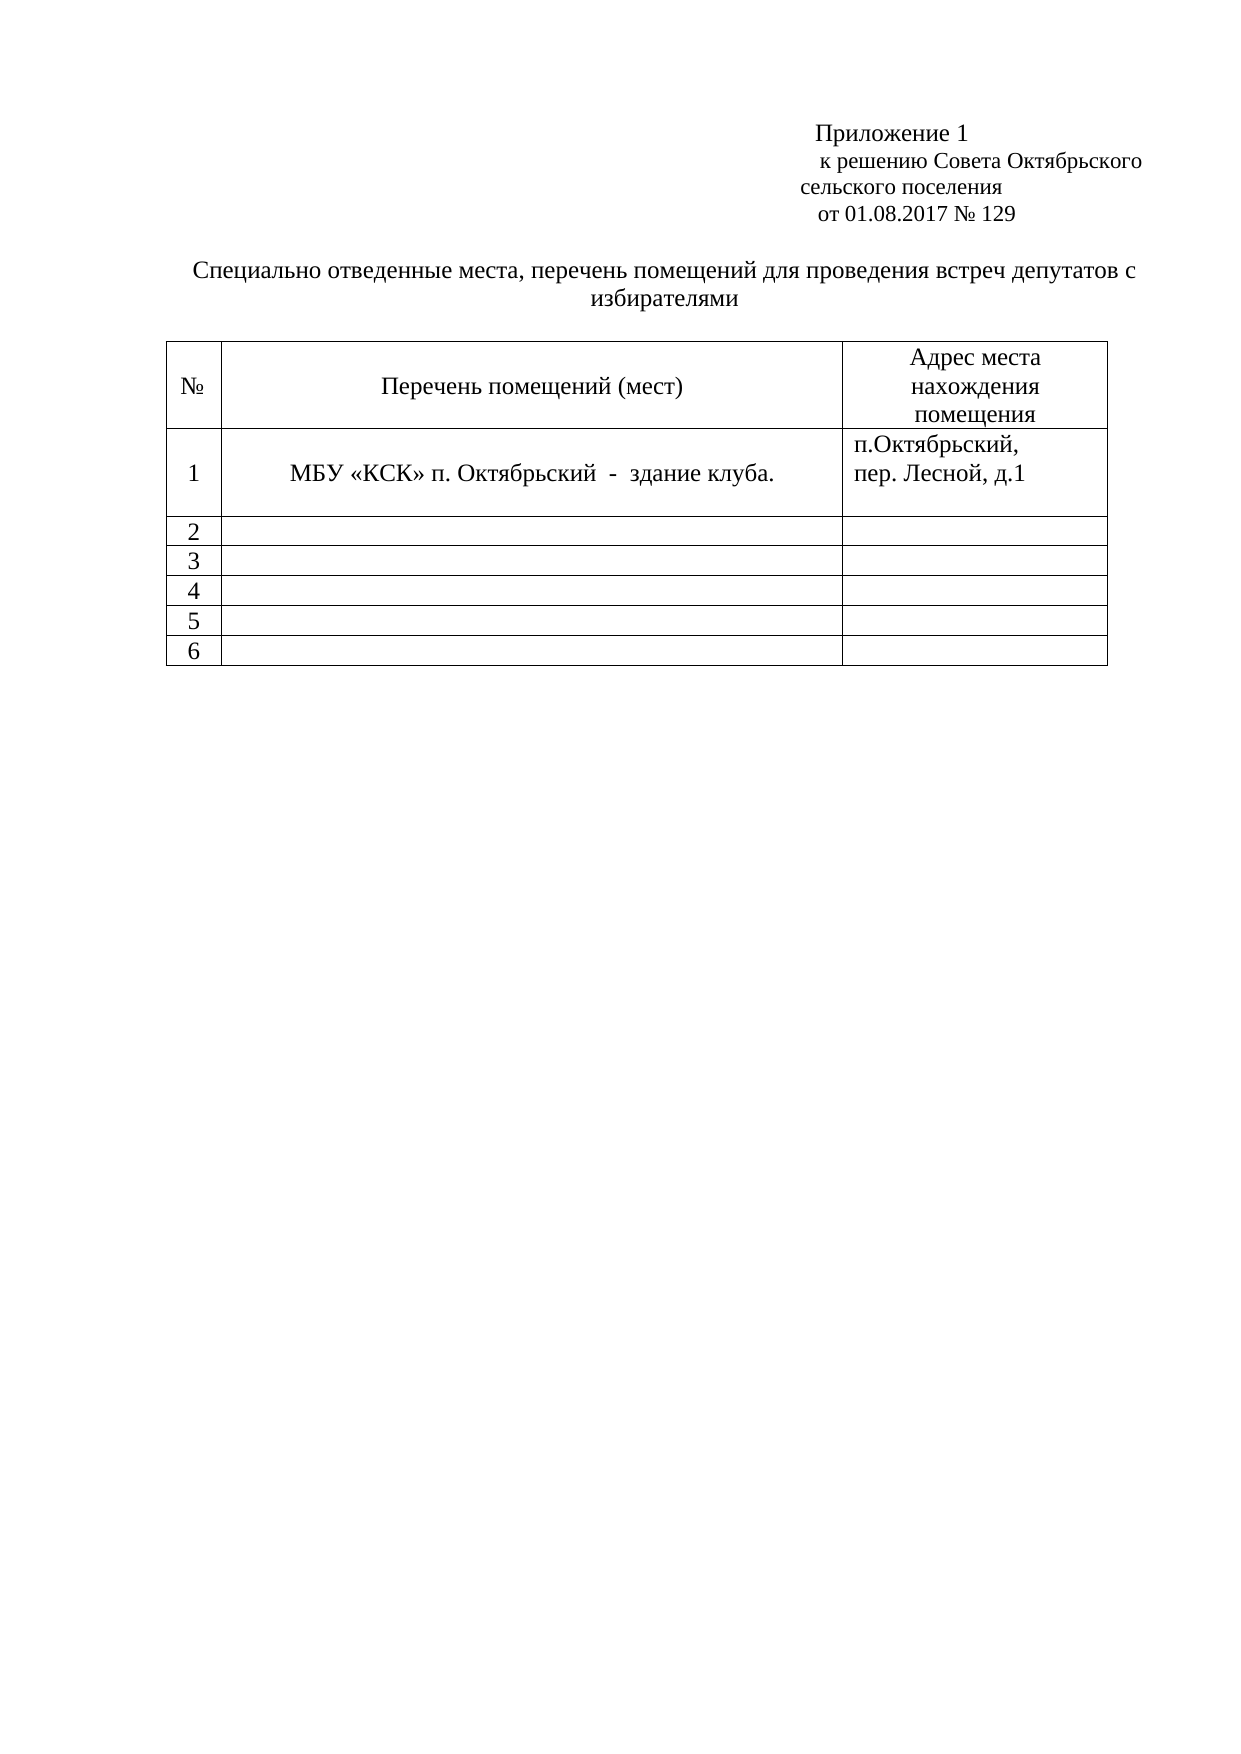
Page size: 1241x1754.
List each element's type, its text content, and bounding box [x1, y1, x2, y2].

text Приложение 1 [177, 118, 1152, 147]
table_cell п.Октябрьский, пер. Лесной, д.1 [843, 429, 1107, 516]
table_cell [222, 546, 842, 575]
table_cell [222, 576, 842, 605]
table_cell 1 [167, 429, 221, 516]
table_cell [843, 606, 1107, 635]
text к решению Совета Октябрьского [177, 147, 1152, 173]
table_header Адрес места нахождения помещения [843, 342, 1107, 428]
table_cell [222, 517, 842, 545]
table_cell [222, 636, 842, 664]
table_cell МБУ «КСК» п. Октябрьский - здание клуба. [222, 429, 842, 516]
table_cell [843, 636, 1107, 664]
text Специально отведенные места, перечень помещений для проведения встреч депутатов с избирателями [177, 255, 1152, 312]
table_cell 2 [167, 517, 221, 545]
table_header № [167, 342, 221, 428]
table_cell 6 [167, 636, 221, 664]
table_header Перечень помещений (мест) [222, 342, 842, 428]
table_cell [843, 576, 1107, 605]
table_cell 3 [167, 546, 221, 575]
text сельского поселения [177, 173, 1152, 199]
table_cell 5 [167, 606, 221, 635]
table_cell [843, 546, 1107, 575]
table_cell [222, 606, 842, 635]
table_cell [843, 517, 1107, 545]
text от 01.08.2017 № 129 [177, 199, 1152, 226]
table_cell 4 [167, 576, 221, 605]
